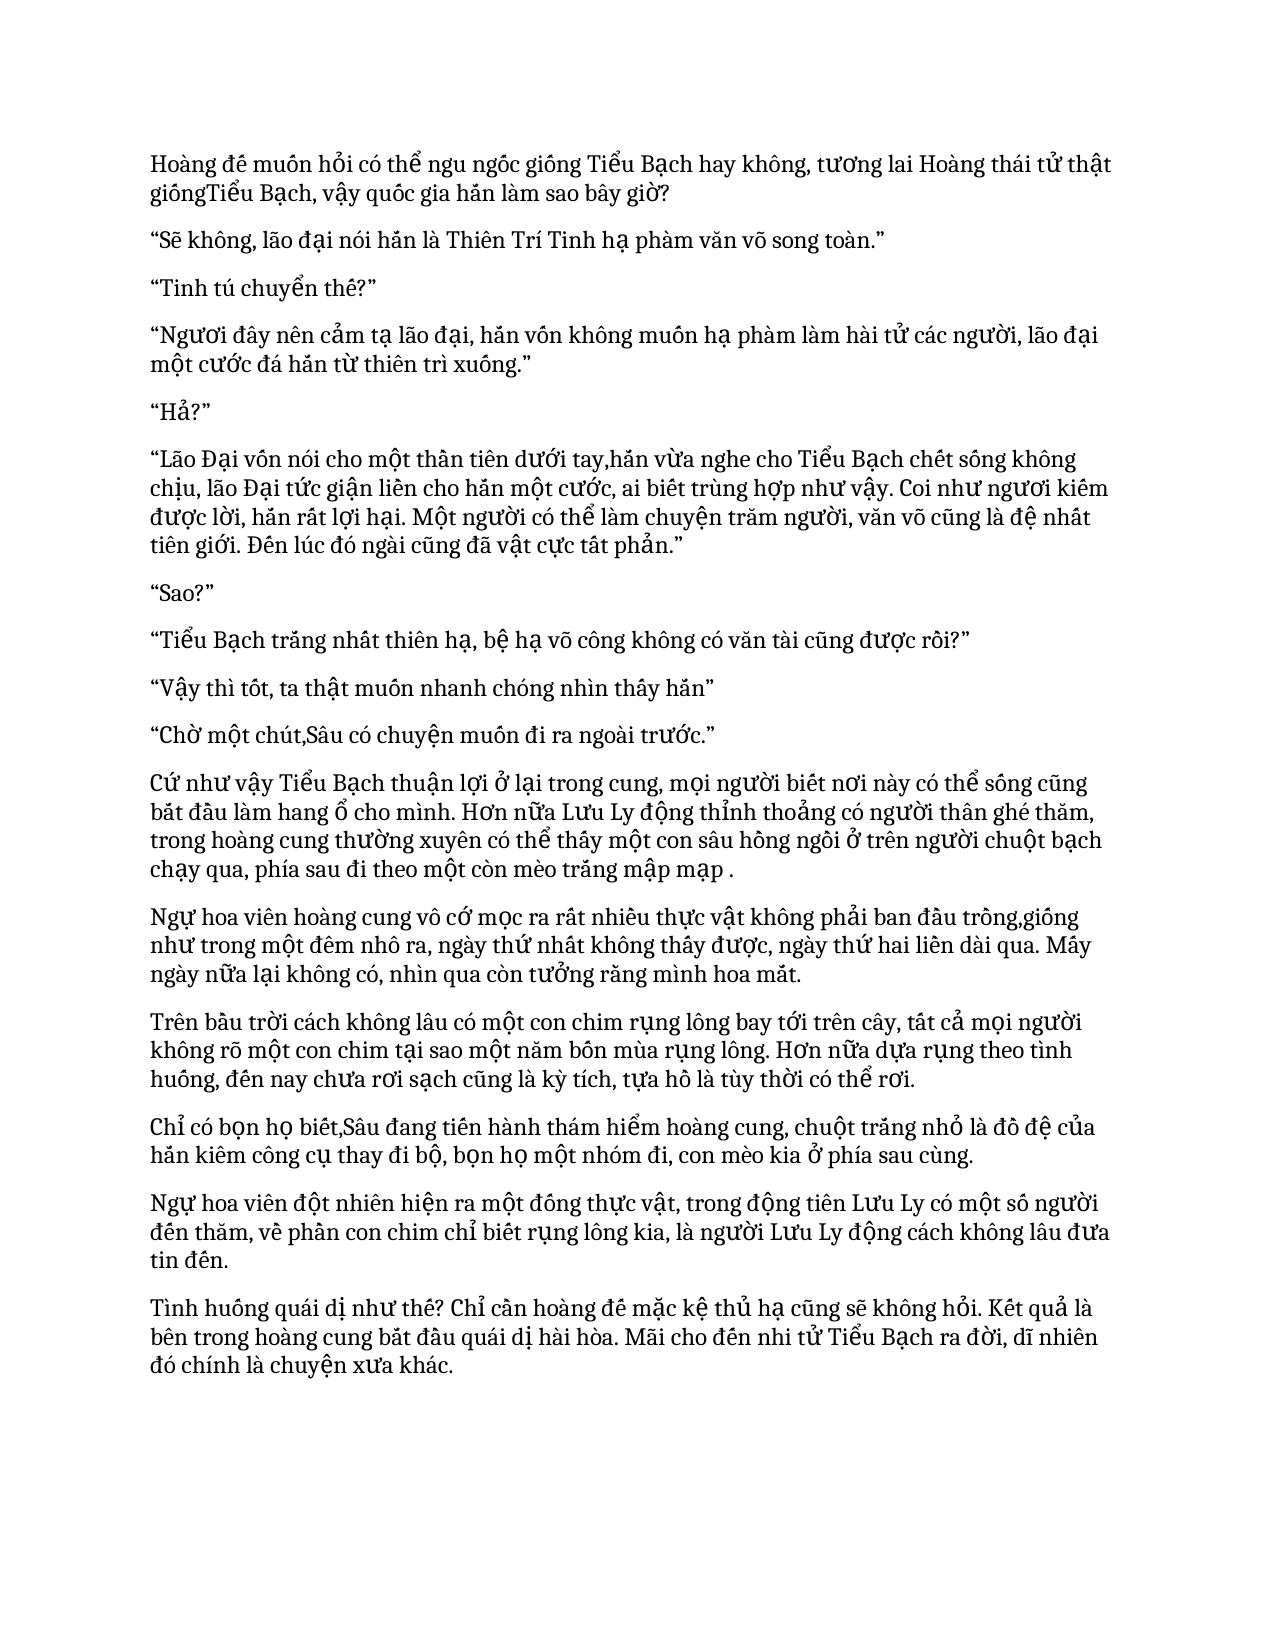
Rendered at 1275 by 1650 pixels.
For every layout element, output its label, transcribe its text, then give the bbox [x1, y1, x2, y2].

text “Chờ một chút,Sâu có chuyện muốn đi ra ngoài trước.” [150, 721, 1125, 750]
text “Sao?” [150, 579, 1125, 607]
text “Tinh tú chuyển thế?” [150, 274, 1125, 302]
text “Lão Đại vốn nói cho một thần tiên dưới tay,hắn vừa nghe cho Tiểu Bạch chết sống không chịu, lão Đại tức giận liền cho hắn một cước, ai biết trùng hợp như vậy. Coi như ngươi kiếm được lời, hắn rất lợi hại. Một người có thể làm chuyện trăm người, văn võ cũng là đệ nhất tiên giới. Đến lúc đó ngài cũng đã vật cực tất phản.” [150, 445, 1125, 560]
text Chỉ có bọn họ biết,Sâu đang tiến hành thám hiểm hoàng cung, chuột trắng nhỏ là đồ đệ của hắn kiêm công cụ thay đi bộ, bọn họ một nhóm đi, con mèo kia ở phía sau cùng. [150, 1112, 1125, 1170]
text Cứ như vậy Tiểu Bạch thuận lợi ở lại trong cung, mọi người biết nơi này có thể sống cũng bắt đầu làm hang ổ cho mình. Hơn nữa Lưu Ly động thỉnh thoảng có người thân ghé thăm, trong hoàng cung thường xuyên có thể thấy một con sâu hồng ngồi ở trên người chuột bạch chạy qua, phía sau đi theo một còn mèo trắng mập mạp . [150, 769, 1125, 884]
text Trên bầu trời cách không lâu có một con chim rụng lông bay tới trên cây, tất cả mọi người không rõ một con chim tại sao một năm bốn mùa rụng lông. Hơn nữa dựa rụng theo tình huống, đến nay chưa rơi sạch cũng là kỳ tích, tựa hồ là tùy thời có thể rơi. [150, 1007, 1125, 1094]
text “Hả?” [150, 397, 1125, 426]
text “Ngươi đây nên cảm tạ lão đại, hắn vốn không muốn hạ phàm làm hài tử các người, lão đại một cước đá hắn từ thiên trì xuống.” [150, 321, 1125, 379]
text Ngự hoa viên hoàng cung vô cớ mọc ra rất nhiều thực vật không phải ban đầu trồng,giống như trong một đêm nhô ra, ngày thứ nhất không thấy được, ngày thứ hai liền dài qua. Mấy ngày nữa lại không có, nhìn qua còn tưởng rằng mình hoa mắt. [150, 902, 1125, 989]
text Ngự hoa viên đột nhiên hiện ra một đống thực vật, trong động tiên Lưu Ly có một số người đến thăm, về phần con chim chỉ biết rụng lông kia, là người Lưu Ly động cách không lâu đưa tin đến. [150, 1189, 1125, 1275]
text Hoàng đế muốn hỏi có thể ngu ngốc giống Tiểu Bạch hay không, tương lai Hoàng thái tử thật giốngTiểu Bạch, vậy quốc gia hắn làm sao bây giờ? [150, 150, 1125, 207]
text “Vậy thì tốt, ta thật muốn nhanh chóng nhìn thấy hắn” [150, 674, 1125, 702]
text “Sẽ không, lão đại nói hắn là Thiên Trí Tinh hạ phàm văn võ song toàn.” [150, 226, 1125, 255]
text Tình huống quái dị như thế? Chỉ cần hoàng đế mặc kệ thủ hạ cũng sẽ không hỏi. Kết quả là bên trong hoàng cung bắt đầu quái dị hài hòa. Mãi cho đến nhi tử Tiểu Bạch ra đời, dĩ nhiên đó chính là chuyện xưa khác. [150, 1294, 1125, 1437]
text “Tiểu Bạch trắng nhất thiên hạ, bệ hạ võ công không có văn tài cũng được rồi?” [150, 626, 1125, 655]
